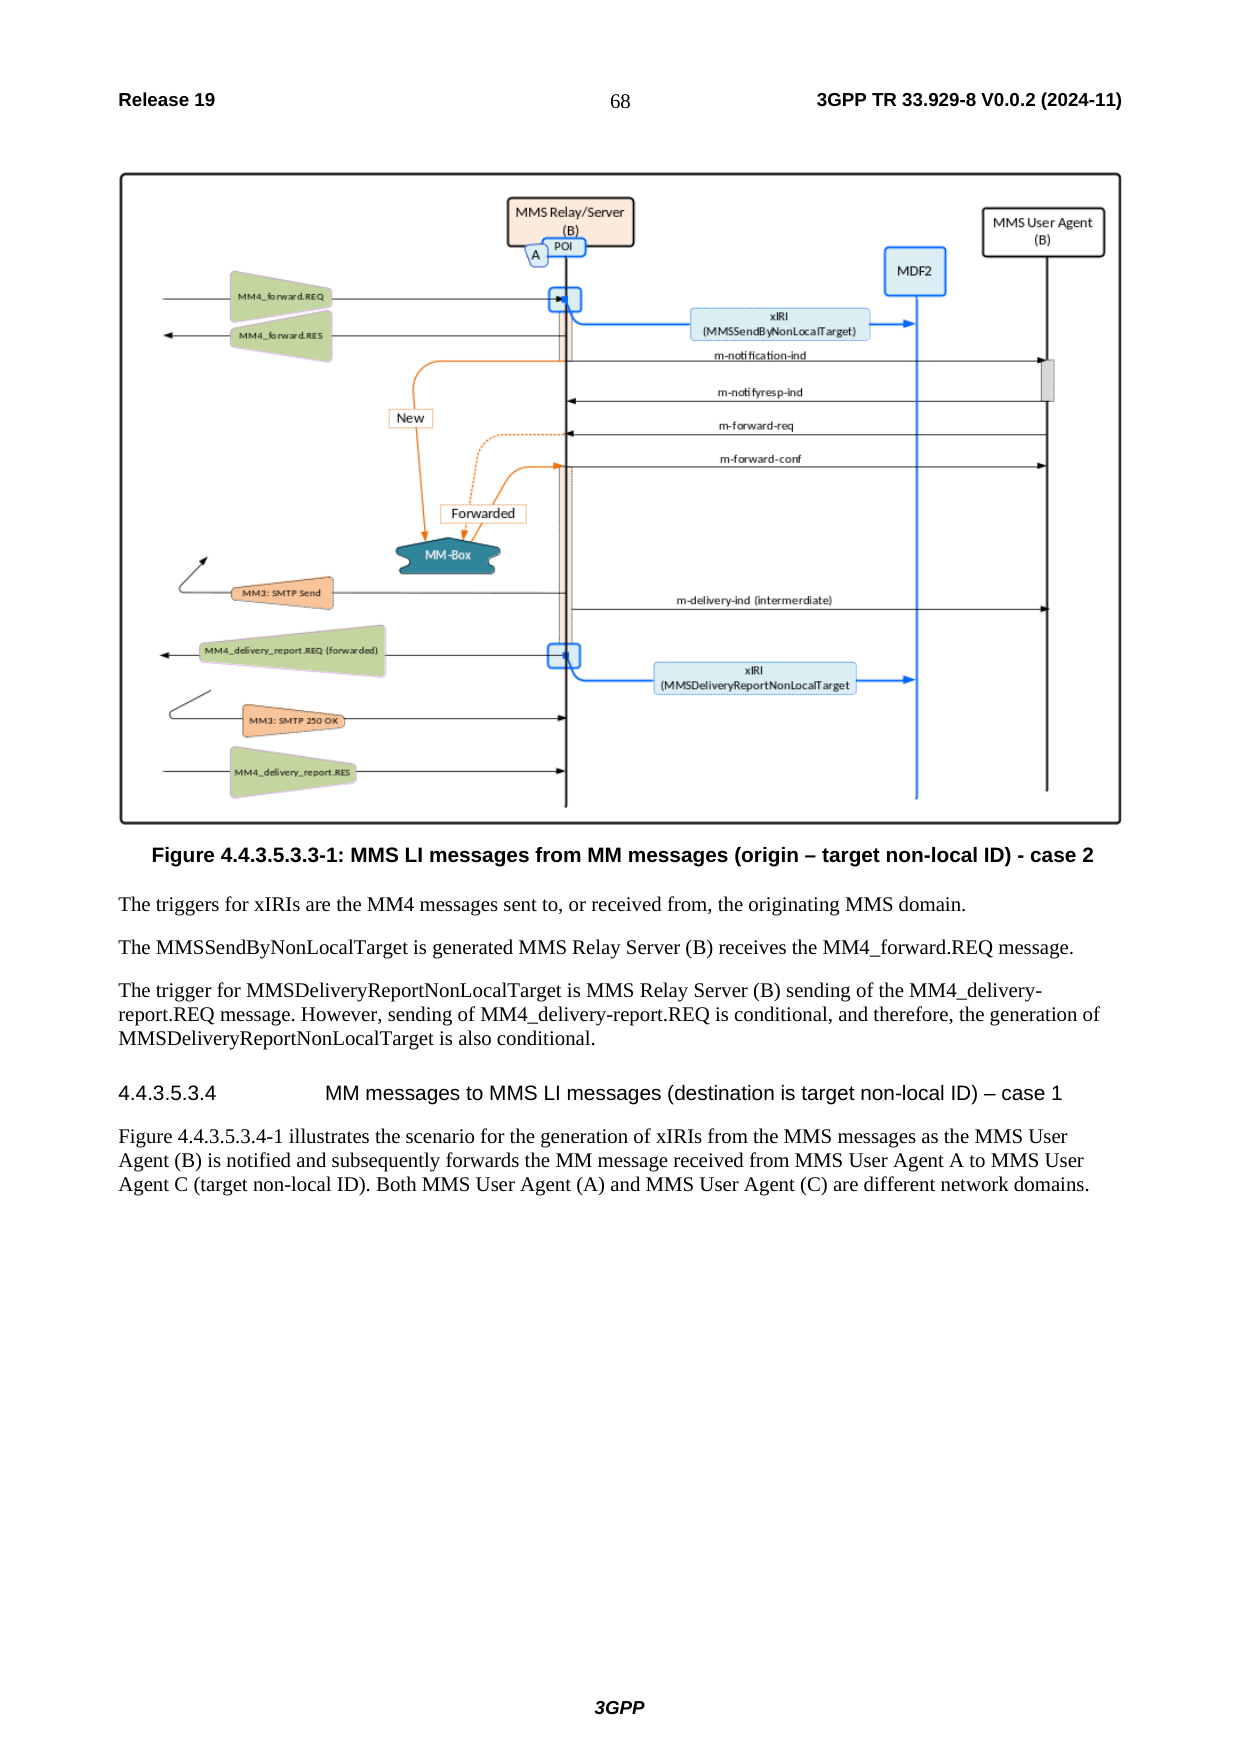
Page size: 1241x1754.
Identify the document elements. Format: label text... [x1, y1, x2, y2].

text The trigger for MMSDeliveryReportNonLocalTarget is MMS Relay Server (B) sending of the MM4_delivery-report.REQ message. However, sending of MM4_delivery-report.REQ is conditional, and therefore, the generation of MMSDeliveryReportNonLocalTarget is also conditional. [118, 978, 1122, 1050]
text Figure 4.4.3.5.3.3-1: MMS LI messages from MM messages (origin – target non-local ID) - case 2 [118, 843, 1122, 867]
text The MMSSendByNonLocalTarget is generated MMS Relay Server (B) receives the MM4_forward.REQ message. [118, 935, 1122, 959]
text 4.4.3.5.3.4 MM messages to MMS LI messages (destination is target non-local ID) – case 1 [118, 1081, 1122, 1105]
text Figure 4.4.3.5.3.4-1 illustrates the scenario for the generation of xIRIs from the MMS messages as the MMS User Agent (B) is notified and subsequently forwards the MM message received from MMS User Agent A to MMS User Agent C (target non-local ID). Both MMS User Agent (A) and MMS User Agent (C) are different network domains. [118, 1124, 1122, 1196]
text The triggers for xIRIs are the MM4 messages sent to, or received from, the originating MMS domain. [118, 892, 1122, 916]
